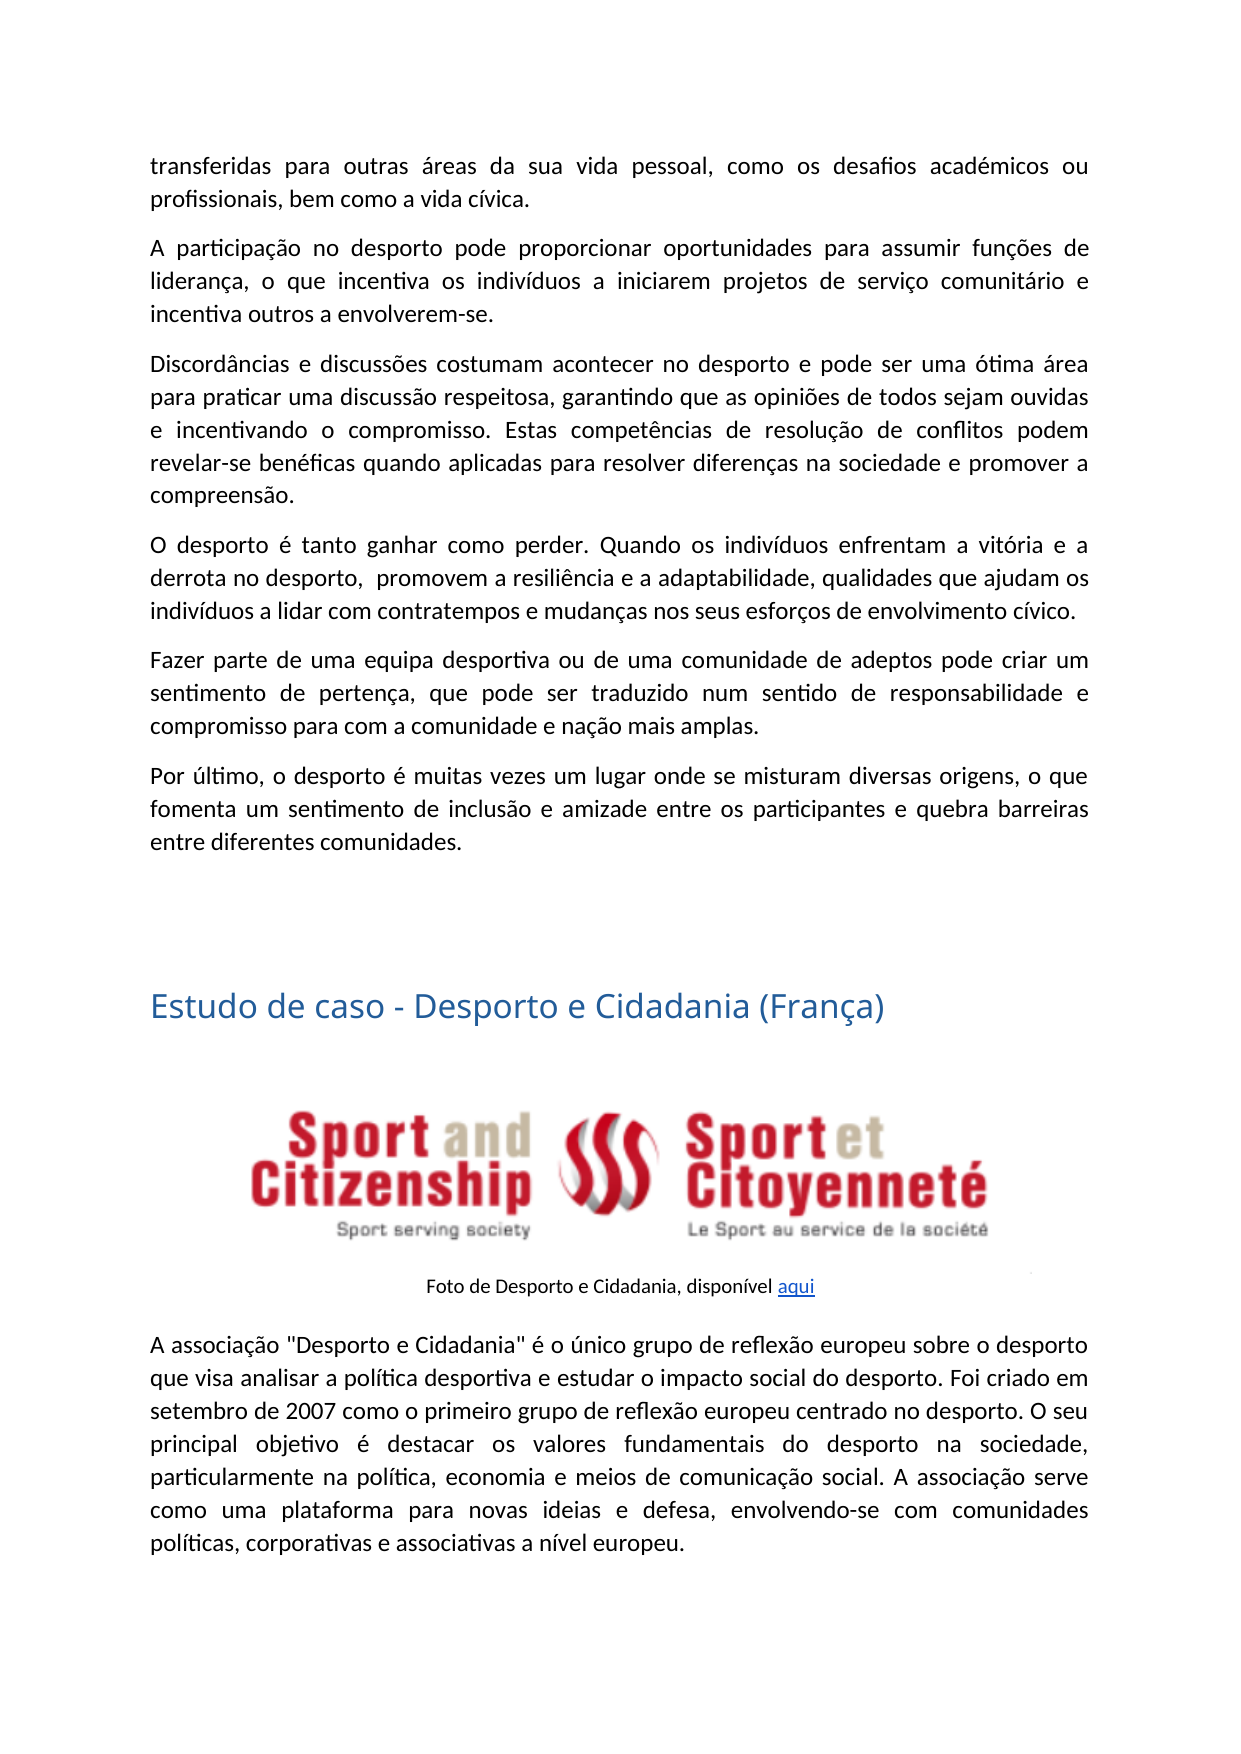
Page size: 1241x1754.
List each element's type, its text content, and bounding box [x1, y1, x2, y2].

text A participação no desporto pode proporcionar oportunidades para assumir funções de liderança, o que incentiva os indivíduos a iniciarem projetos de serviço comunitário e incentiva outros a envolverem-se. [150, 232, 1090, 329]
text O desporto é tanto ganhar como perder. Quando os indivíduos enfrentam a vitória e a derrota no desporto, promovem a resiliência e a adaptabilidade, qualidades que ajudam os indivíduos a lidar com contratempos e mudanças nos seus esforços de envolvimento cívico. [150, 529, 1090, 626]
subtitle Estudo de caso - Desporto e Cidadania (França) [150, 983, 1090, 1028]
picture [208, 1075, 1032, 1274]
text Discordâncias e discussões costumam acontecer no desporto e pode ser uma ótima área para praticar uma discussão respeitosa, garantindo que as opiniões de todos sejam ouvidas e incentivando o compromisso. Estas competências de resolução de conflitos podem revelar-se benéficas quando aplicadas para resolver diferenças na sociedade e promover a compreensão. [150, 348, 1090, 510]
text A associação "Desporto e Cidadania" é o único grupo de reflexão europeu sobre o desporto que visa analisar a política desportiva e estudar o impacto social do desporto. Foi criado em setembro de 2007 como o primeiro grupo de reflexão europeu centrado no desporto. O seu principal objetivo é destacar os valores fundamentais do desporto na sociedade, particularmente na política, economia e meios de comunicação social. A associação serve como uma plataforma para novas ideias e defesa, envolvendo-se com comunidades políticas, corporativas e associativas a nível europeu. [150, 1329, 1090, 1558]
text Fazer parte de uma equipa desportiva ou de uma comunidade de adeptos pode criar um sentimento de pertença, que pode ser traduzido num sentido de responsabilidade e compromisso para com a comunidade e nação mais amplas. [150, 644, 1090, 741]
text Por último, o desporto é muitas vezes um lugar onde se misturam diversas origens, o que fomenta um sentimento de inclusão e amizade entre os participantes e quebra barreiras entre diferentes comunidades. [150, 760, 1090, 856]
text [150, 150, 1090, 213]
text Foto de Desporto e Cidadania, disponível aqui [150, 1274, 1090, 1299]
